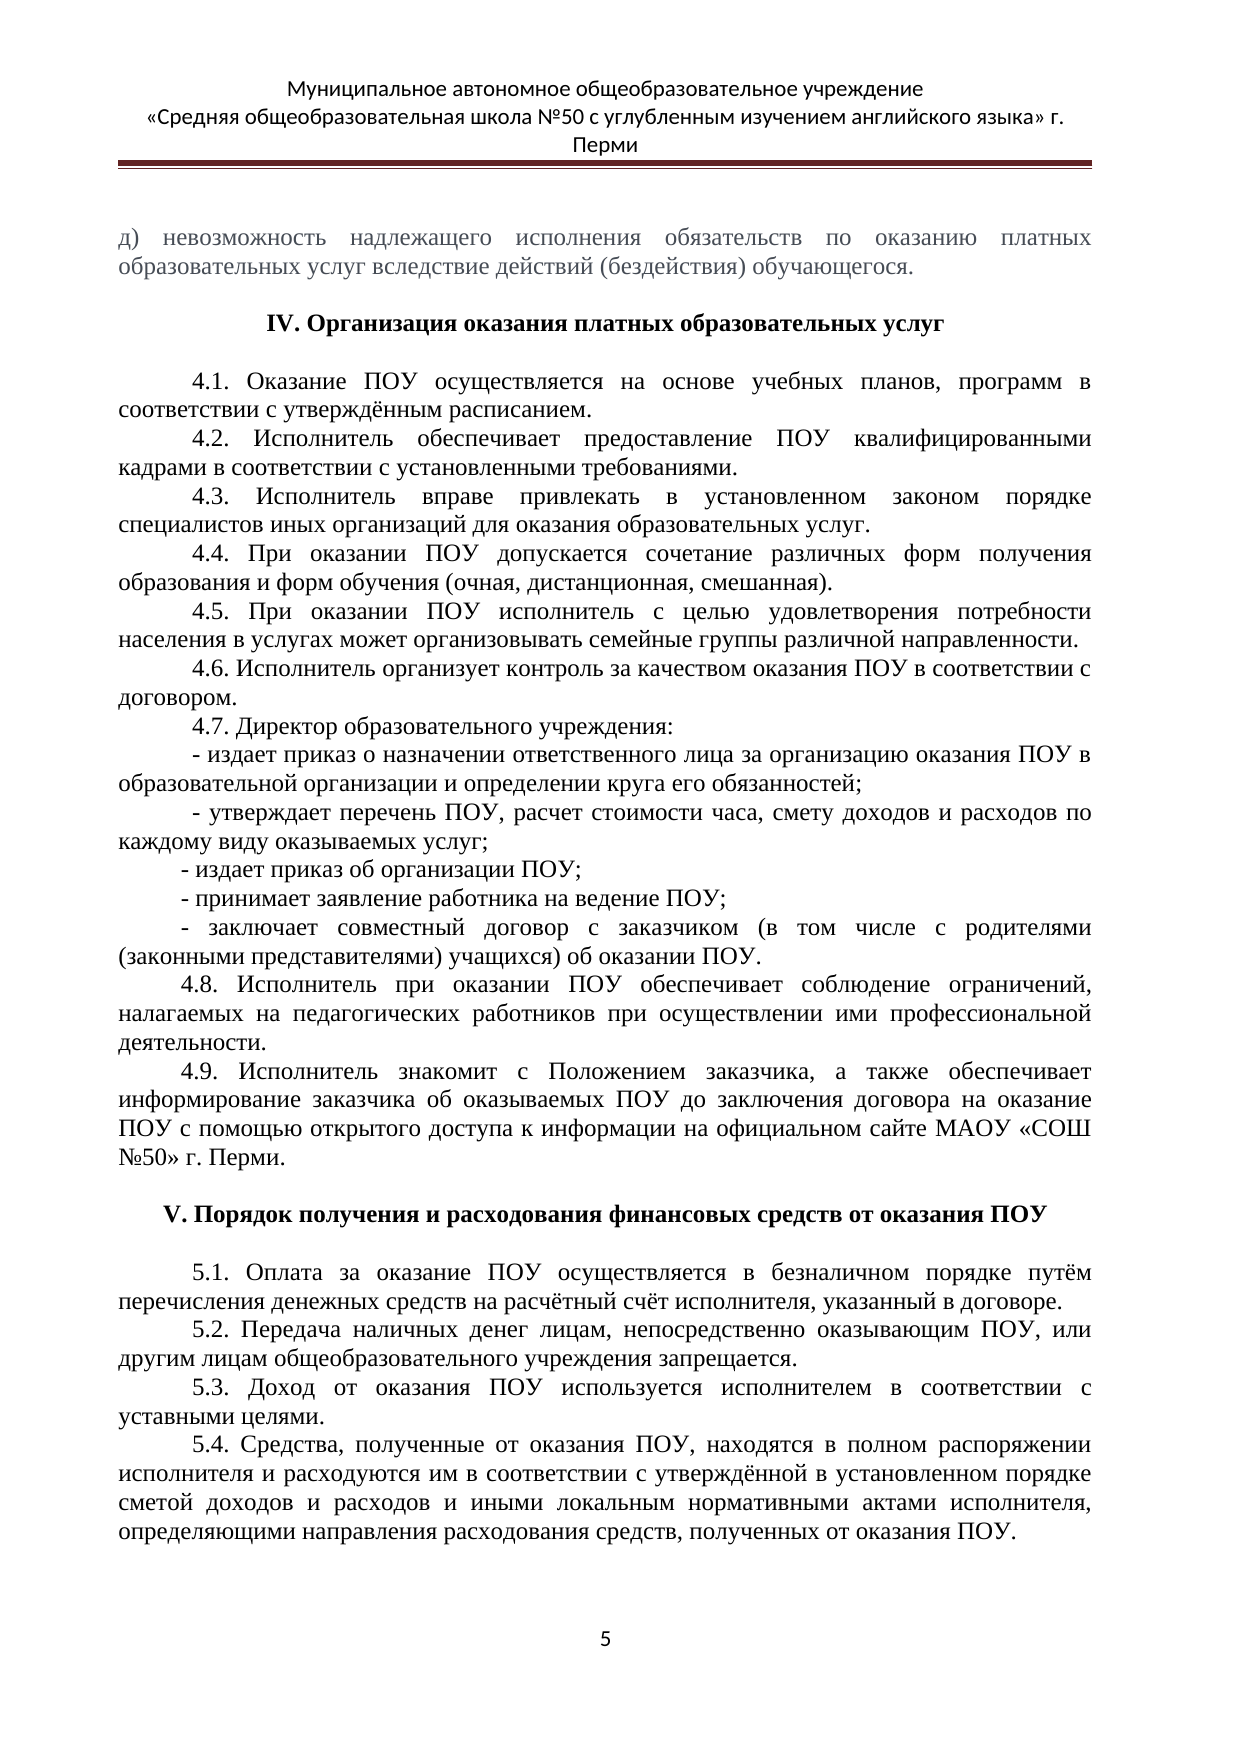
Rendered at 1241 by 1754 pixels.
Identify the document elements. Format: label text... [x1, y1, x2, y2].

text 4.2. Исполнитель обеспечивает предоставление ПОУ квалифицированными кадрами в соответствии с установленными требованиями. [118, 423, 1092, 481]
text 4.8. Исполнитель при оказании ПОУ обеспечивает соблюдение ограничений, налагаемых на педагогических работников при осуществлении ими профессиональной деятельности. [118, 969, 1092, 1056]
text 5.1. Оплата за оказание ПОУ осуществляется в безналичном порядке путём перечисления денежных средств на расчётный счёт исполнителя, указанный в договоре. [118, 1257, 1092, 1314]
text 5.4. Средства, полученные от оказания ПОУ, находятся в полном распоряжении исполнителя и расходуются им в соответствии с утверждённой в установленном порядке сметой доходов и расходов и иными локальным нормативными актами исполнителя, определяющими направления расходования средств, полученных от оказания ПОУ. [118, 1429, 1092, 1544]
text 5.2. Передача наличных денег лицам, непосредственно оказывающим ПОУ, или другим лицам общеобразовательного учреждения запрещается. [118, 1314, 1092, 1372]
text 4.9. Исполнитель знакомит с Положением заказчика, а также обеспечивает информирование заказчика об оказываемых ПОУ до заключения договора на оказание ПОУ с помощью открытого доступа к информации на официальном сайте МАОУ «СОШ №50» г. Перми. [118, 1056, 1092, 1171]
text - принимает заявление работника на ведение ПОУ; [118, 883, 1092, 912]
list V. Порядок получения и расходования финансовых средств от оказания ПОУ [118, 1199, 1092, 1228]
text 4.5. При оказании ПОУ исполнитель с целью удовлетворения потребности населения в услугах может организовывать семейные группы различной направленности. [118, 596, 1092, 653]
text - заключает совместный договор с заказчиком (в том числе с родителями (законными представителями) учащихся) об оказании ПОУ. [118, 912, 1092, 969]
text 4.3. Исполнитель вправе привлекать в установленном законом порядке специалистов иных организаций для оказания образовательных услуг. [118, 481, 1092, 538]
text - издает приказ о назначении ответственного лица за организацию оказания ПОУ в образовательной организации и определении круга его обязанностей; [118, 739, 1092, 797]
text - издает приказ об организации ПОУ; [118, 854, 1092, 883]
text 4.6. Исполнитель организует контроль за качеством оказания ПОУ в соответствии с договором. [118, 653, 1092, 711]
text д) невозможность надлежащего исполнения обязательств по оказанию платных образовательных услуг вследствие действий (бездействия) обучающегося. [118, 222, 1092, 279]
text - утверждает перечень ПОУ, расчет стоимости часа, смету доходов и расходов по каждому виду оказываемых услуг; [118, 797, 1092, 854]
text 4.1. Оказание ПОУ осуществляется на основе учебных планов, программ в соответствии с утверждённым расписанием. [118, 366, 1092, 423]
text 4.7. Директор образовательного учреждения: [118, 711, 1092, 739]
list IV. Организация оказания платных образовательных услуг [118, 308, 1092, 337]
text 4.4. При оказании ПОУ допускается сочетание различных форм получения образования и форм обучения (очная, дистанционная, смешанная). [118, 538, 1092, 596]
text 5.3. Доход от оказания ПОУ используется исполнителем в соответствии с уставными целями. [118, 1372, 1092, 1429]
